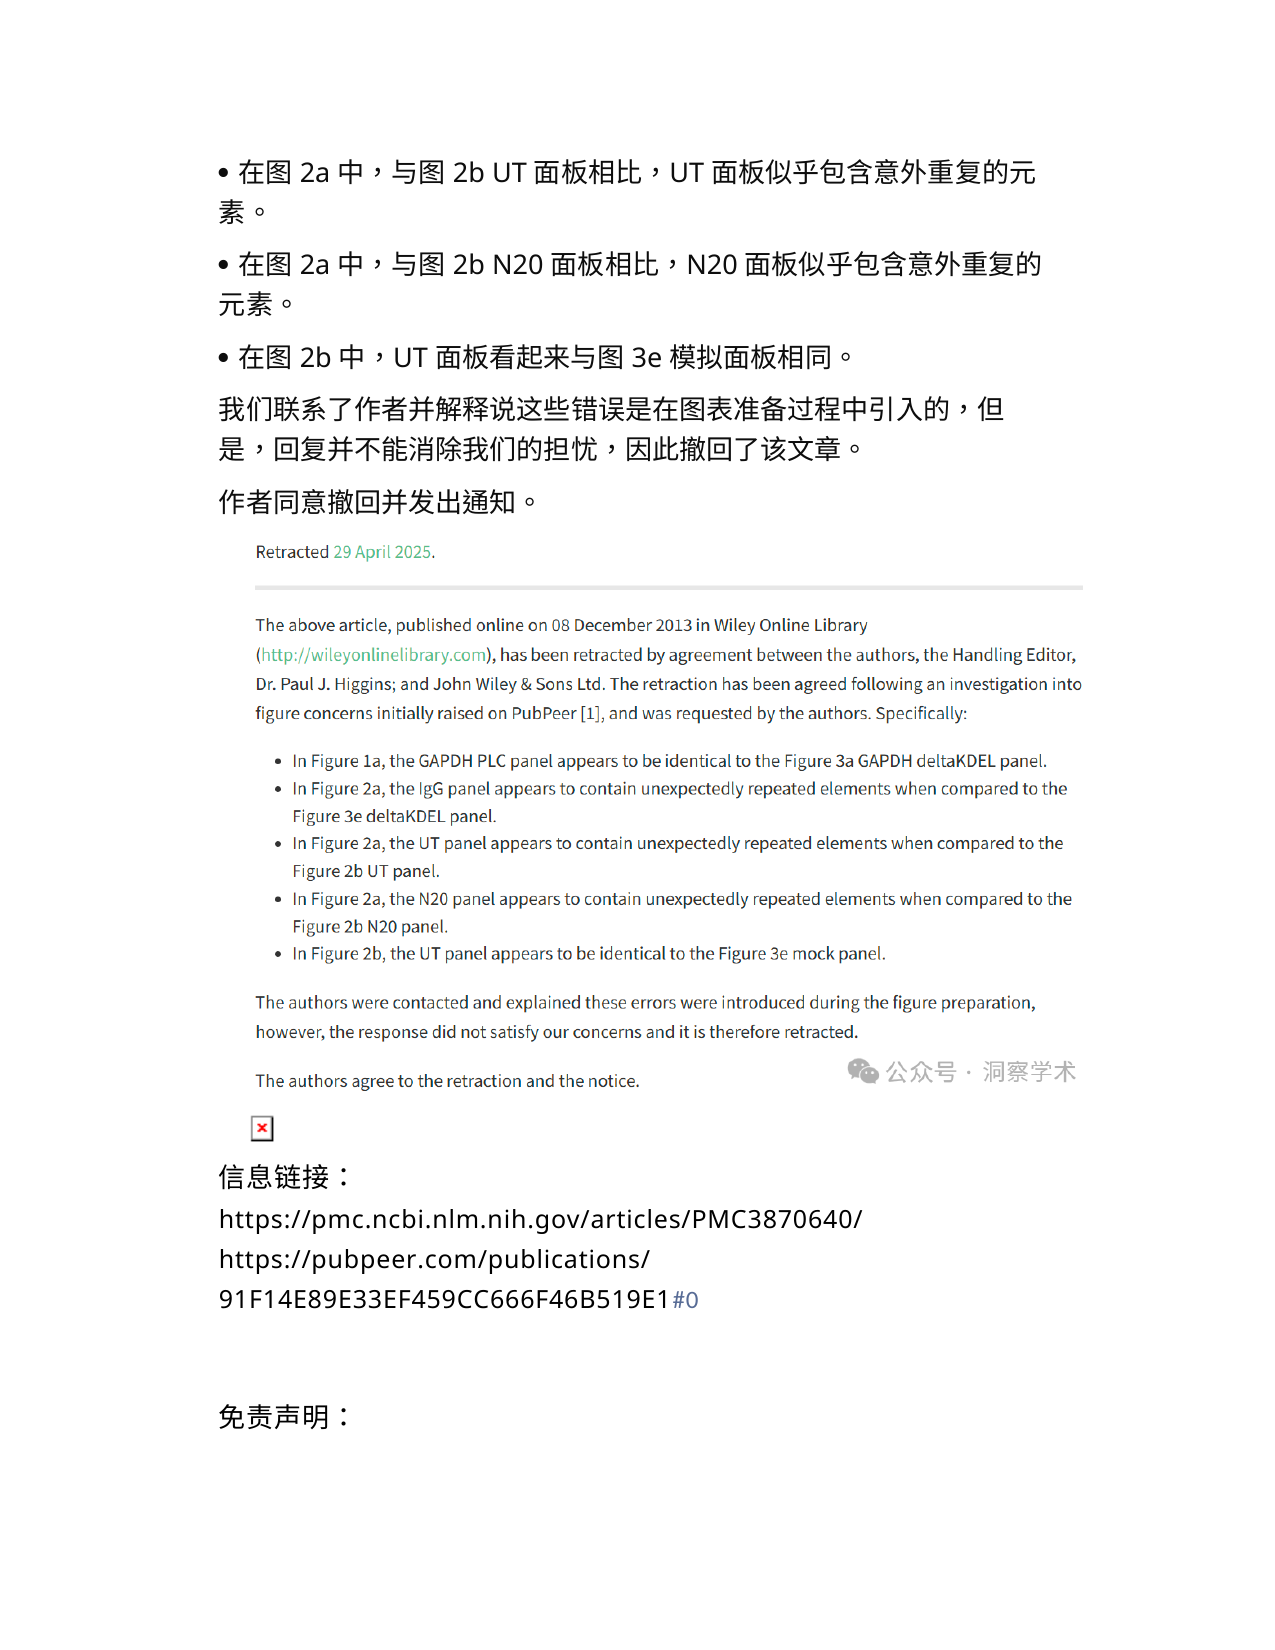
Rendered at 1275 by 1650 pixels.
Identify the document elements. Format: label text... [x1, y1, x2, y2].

picture [237, 532, 1103, 1156]
text 信息链接： [219, 1156, 1056, 1196]
text · 在图 2b 中，UT 面板看起来与图 3e 模拟面板相同。 [219, 335, 1056, 375]
text 免责声明： [219, 1396, 1056, 1436]
text · 在图 2a 中，与图 2b N20 面板相比，N20 面板似乎包含意外重复的元素。 [219, 242, 1056, 322]
text https://pmc.ncbi.nlm.nih.gov/articles/PMC3870640/ [219, 1196, 1056, 1236]
text https://pubpeer.com/publications/91F14E89E33EF459CC666F46B519E1#0 [219, 1236, 1056, 1316]
text 我们联系了作者并解释说这些错误是在图表准备过程中引入的，但是，回复并不能消除我们的担忧，因此撤回了该文章。 [219, 387, 1056, 467]
text · 在图 2a 中，与图 2b UT 面板相比，UT 面板似乎包含意外重复的元素。 [219, 150, 1056, 230]
text 作者同意撤回并发出通知。 [219, 480, 1056, 520]
